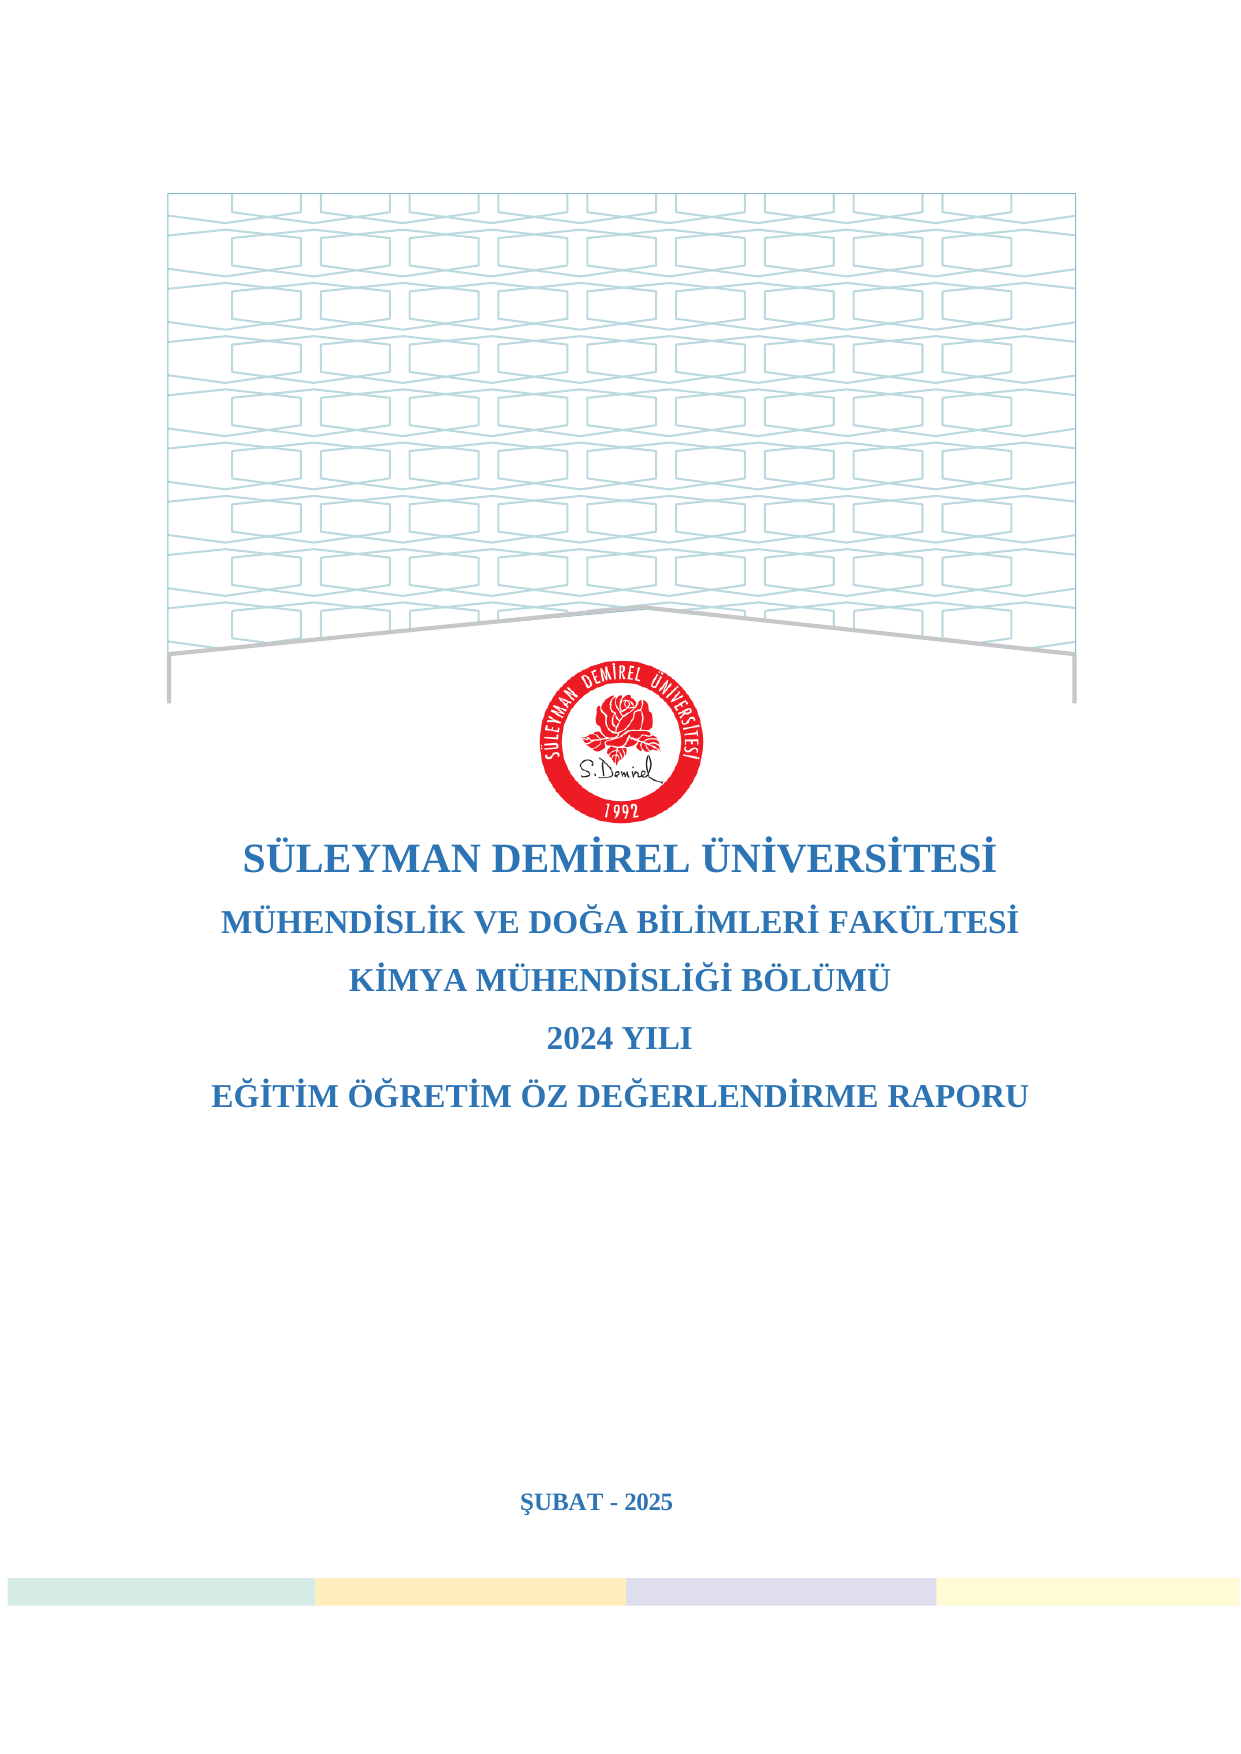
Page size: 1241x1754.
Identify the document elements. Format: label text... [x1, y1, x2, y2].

text 2024 YILI [546, 1018, 1065, 1057]
text KİMYA MÜHENDİSLİĞİ BÖLÜMÜ [175, 960, 1065, 998]
text SÜLEYMAN DEMİREL ÜNİVERSİTESİ [175, 834, 1065, 882]
picture [530, 651, 712, 832]
text EĞİTİM ÖĞRETİM ÖZ DEĞERLENDİRME RAPORU [175, 1076, 1065, 1114]
text MÜHENDİSLİK VE DOĞA BİLİMLERİ FAKÜLTESİ [175, 902, 1065, 940]
subtitle ŞUBAT - 2025 [175, 1487, 1018, 1516]
